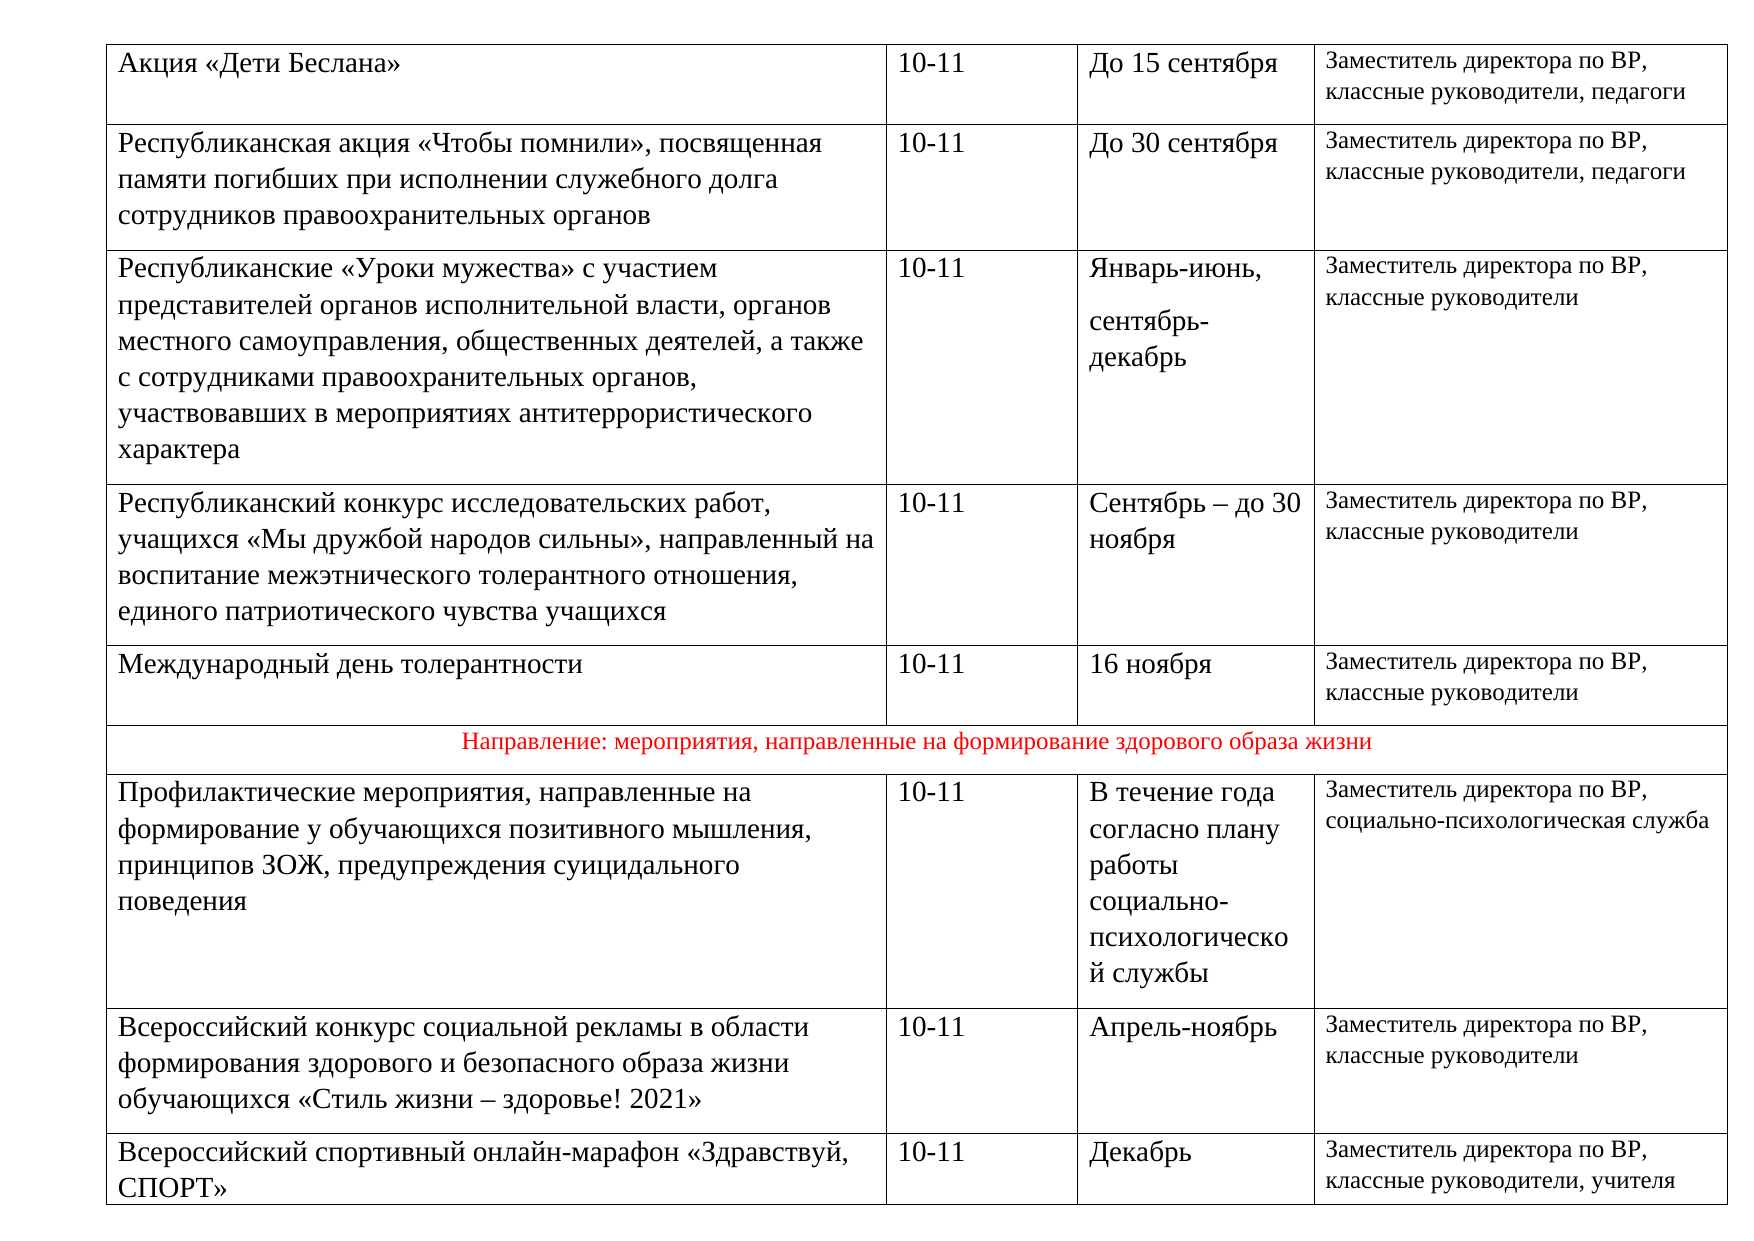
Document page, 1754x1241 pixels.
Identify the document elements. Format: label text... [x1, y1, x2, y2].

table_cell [107, 1134, 886, 1204]
table_cell Республиканский конкурс исследовательских работ, учащихся «Мы дружбой народов сильны», направленный на воспитание межэтнического толерантного отношения, единого патриотического чувства учащихся [107, 485, 886, 645]
table_cell 10-11 [887, 485, 1077, 645]
table_cell Заместитель директора по ВР, классные руководители [1315, 646, 1727, 725]
table_cell Направление: мероприятия, направленные на формирование здорового образа жизни [107, 726, 1727, 773]
table_cell До 15 сентября [1078, 45, 1314, 124]
table_cell 16 ноября [1078, 646, 1314, 725]
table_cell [1315, 1134, 1727, 1204]
table_cell Профилактические мероприятия, направленные на формирование у обучающихся позитивного мышления, принципов ЗОЖ, предупреждения суицидального поведения [107, 775, 886, 1008]
table_cell 10-11 [887, 251, 1077, 484]
table_cell Заместитель директора по ВР, классные руководители [1315, 485, 1727, 645]
table_cell Апрель-ноябрь [1078, 1009, 1314, 1133]
table_cell Январь-июнь, сентябрь-декабрь [1078, 251, 1314, 484]
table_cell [1315, 45, 1727, 124]
table_cell Заместитель директора по ВР, классные руководители [1315, 251, 1727, 484]
table_cell 10-11 [887, 1134, 1077, 1204]
table_cell Акция «Дети Беслана» [107, 45, 886, 124]
table_cell Заместитель директора по ВР, социально-психологическая служба [1315, 775, 1727, 1008]
table_cell 10-11 [887, 775, 1077, 1008]
table_cell Всероссийский конкурс социальной рекламы в области формирования здорового и безопасного образа жизни обучающихся «Стиль жизни – здоровье! 2021» [107, 1009, 886, 1133]
table_cell 10-11 [887, 1009, 1077, 1133]
table_cell Международный день толерантности [107, 646, 886, 725]
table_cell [1315, 125, 1727, 249]
table_cell Республиканские «Уроки мужества» с участием представителей органов исполнительной власти, органов местного самоуправления, общественных деятелей, а также с сотрудниками правоохранительных органов, участвовавших в мероприятиях антитеррористического характера [107, 251, 886, 484]
table_cell В течение года согласно плану работы социально-психологической службы [1078, 775, 1314, 1008]
table_cell Сентябрь – до 30 ноября [1078, 485, 1314, 645]
table_cell До 30 сентября [1078, 125, 1314, 249]
table_cell Республиканская акция «Чтобы помнили», посвященная памяти погибших при исполнении служебного долга сотрудников правоохранительных органов [107, 125, 886, 249]
table_cell 10-11 [887, 45, 1077, 124]
table_cell Заместитель директора по ВР, классные руководители [1315, 1009, 1727, 1133]
table_cell 10-11 [887, 646, 1077, 725]
table_cell Декабрь [1078, 1134, 1314, 1204]
table_cell 10-11 [887, 125, 1077, 249]
